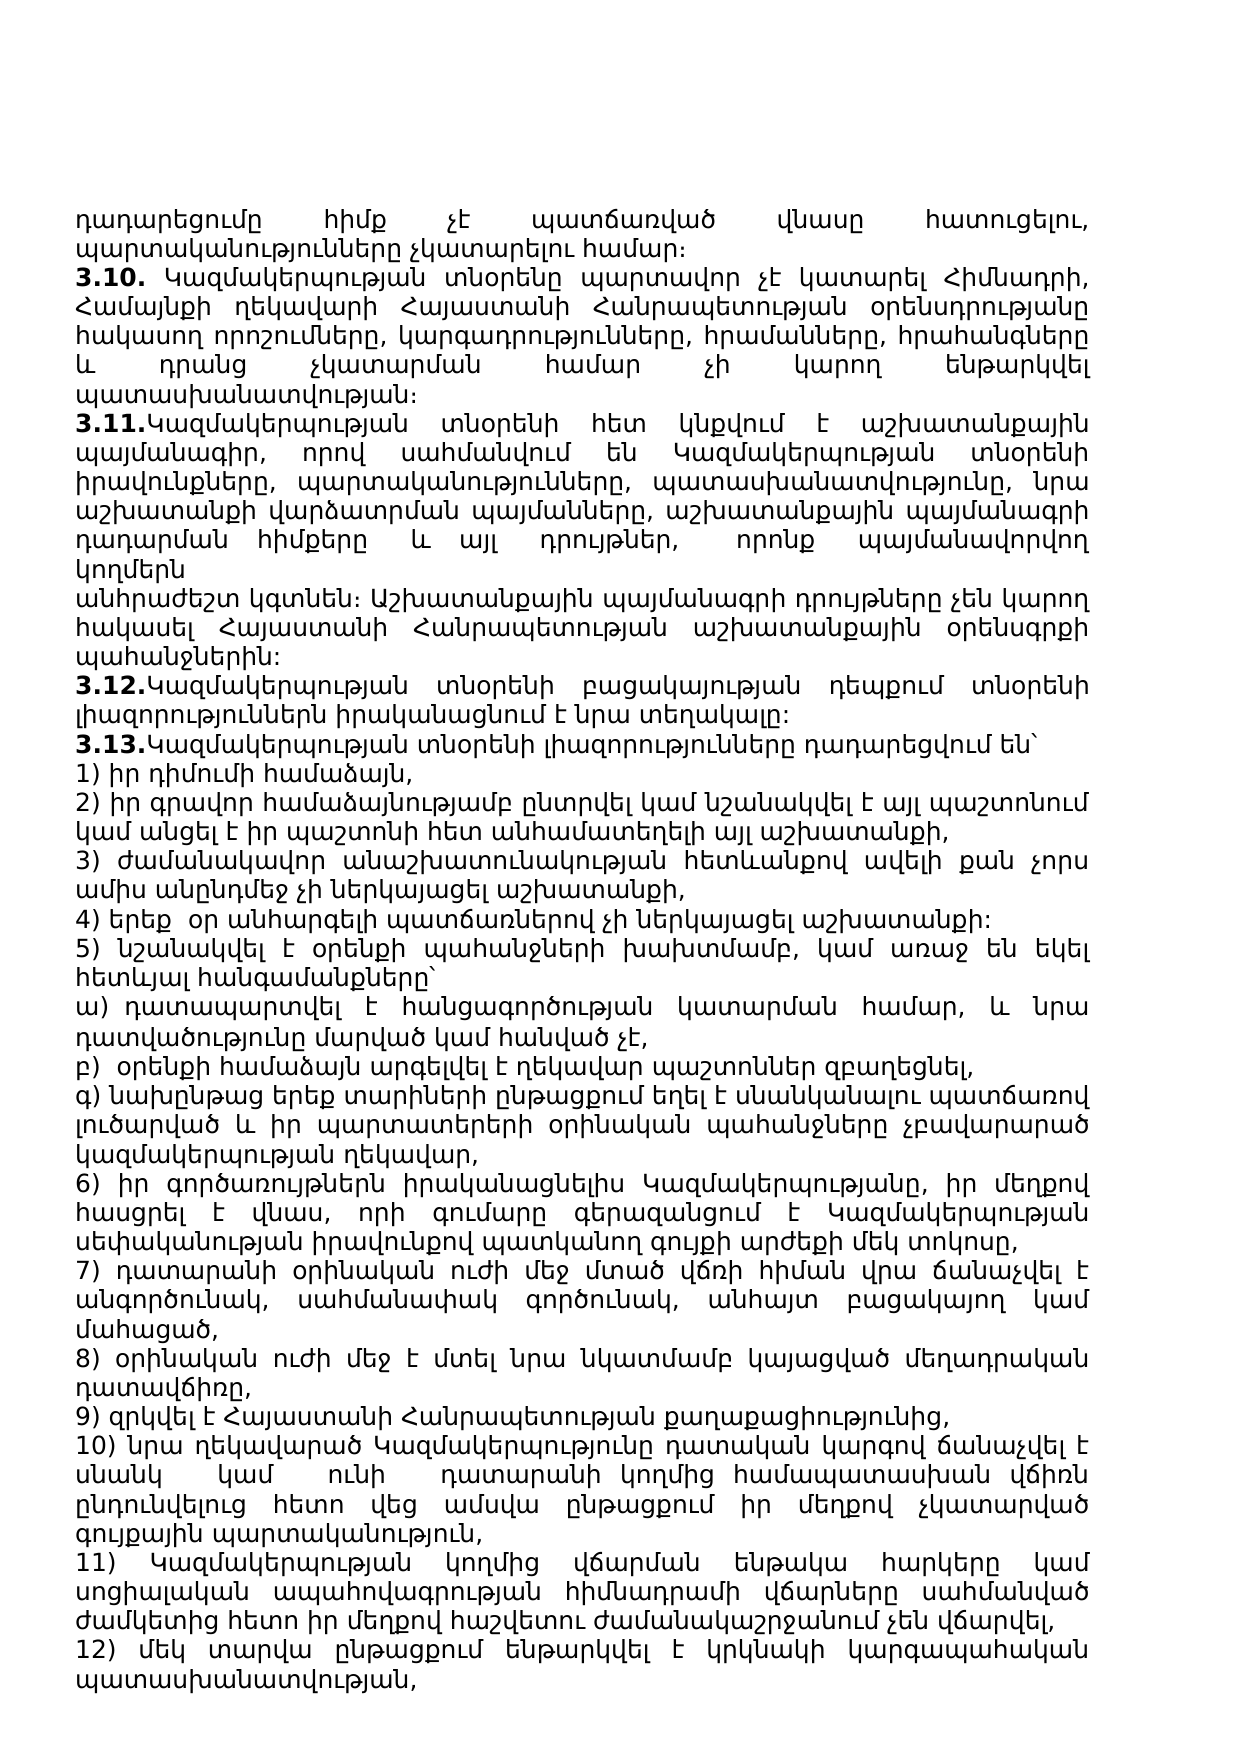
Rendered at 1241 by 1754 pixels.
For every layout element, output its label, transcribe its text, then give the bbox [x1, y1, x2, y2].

text 12) մեկ տարվա ընթացքում ենթարկվել է կրկնակի կարգապահական պատասխանատվության, [75, 1636, 1090, 1694]
text 3.12.Կազմակերպության տնօրենի բացակայության դեպքում տնօրենի լիազորություններն իրականացնում է նրա տեղակալը: [75, 672, 1090, 730]
text ա) դատապարտվել է հանցագործության կատարման համար, և նրա դատվածությունը մարված կամ հանված չէ, [75, 992, 1090, 1052]
text 11) Կազմակերպության կողմից վճարման ենթակա հարկերը կամ սոցիալական ապահովագրության հիմնադրամի վճարները սահմանված ժամկետից հետո իր մեղքով հաշվետու ժամանակաշրջանում չեն վճարվել, [75, 1548, 1090, 1636]
text 1) իր դիմումի համաձայն, [75, 759, 1090, 788]
text 10) նրա ղեկավարած Կազմակերպությունը դատական կարգով ճանաչվել է սնանկ կամ ունի դատարանի կողմից համապատասխան վճիռն ընդունվելուց հետո վեց ամսվա ընթացքում իր մեղքով չկատարված գույքային պարտականություն, [75, 1431, 1090, 1548]
text բ) օրենքի համաձայն արգելվել է ղեկավար պաշտոններ զբաղեցնել, [75, 1052, 1090, 1081]
text 9) զրկվել է Հայաստանի Հանրապետության քաղաքացիությունից, [75, 1402, 1090, 1431]
text 3.11.Կազմակերպության տնօրենի հետ կնքվում է աշխատանքային պայմանագիր, որով սահմանվում են Կազմակերպության տնօրենի իրավունքները, պարտականությունները, պատասխանատվությունը, նրա աշխատանքի վարձատրման պայմանները, աշխատանքային պայմանագրի դադարման հիմքերը և այլ դրույթներ, որոնք պայմանավորվող կողմերն [75, 409, 1090, 584]
text 4) երեք օր անհարգելի պատճառներով չի ներկայացել աշխատանքի: [75, 905, 1090, 934]
text 5) նշանակվել է օրենքի պահանջների խախտմամբ, կամ առաջ են եկել հետևյալ հանգամանքները՝ [75, 934, 1090, 992]
text 3) ժամանակավոր անաշխատունակության հետևանքով ավելի քան չորս ամիս անընդմեջ չի ներկայացել աշխատանքի, [75, 847, 1090, 905]
text 7) դատարանի օրինական ուժի մեջ մտած վճռի հիման վրա ճանաչվել է անգործունակ, սահմանափակ գործունակ, անհայտ բացակայող կամ մահացած, [75, 1256, 1090, 1344]
text 6) իր գործառույթներն իրականացնելիս Կազմակերպությանը, իր մեղքով հասցրել է վնաս, որի գումարը գերազանցում է Կազմակերպության սեփականության իրավունքով պատկանող գույքի արժեքի մեկ տոկոսը, [75, 1169, 1090, 1256]
text գ) նախընթաց երեք տարիների ընթացքում եղել է սնանկանալու պատճառով լուծարված և իր պարտատերերի օրինական պահանջները չբավարարած կազմակերպության ղեկավար, [75, 1081, 1090, 1169]
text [75, 205, 1090, 263]
text անհրաժեշտ կգտնեն։ Աշխատանքային պայմանագրի դրույթները չեն կարող հակասել Հայաստանի Հանրապետության աշխատանքային օրենսգրքի պահանջներին: [75, 584, 1090, 672]
text 3.10. Կազմակերպության տնօրենը պարտավոր չէ կատարել Հիմնադրի, Համայնքի ղեկավարի Հայաստանի Հանրապետության օրենսդրությանը հակասող որոշումները, կարգադրությունները, հրամանները, հրահանգները և դրանց չկատարման համար չի կարող ենթարկվել պատասխանատվության։ [75, 263, 1090, 409]
text 2) իր գրավոր համաձայնությամբ ընտրվել կամ նշանակվել է այլ պաշտոնում կամ անցել է իր պաշտոնի հետ անհամատեղելի այլ աշխատանքի, [75, 788, 1090, 847]
text 8) օրինական ուժի մեջ է մտել նրա նկատմամբ կայացված մեղադրական դատավճիռը, [75, 1344, 1090, 1402]
text 3.13.Կազմակերպության տնօրենի լիազորությունները դադարեցվում են՝ [75, 730, 1090, 759]
